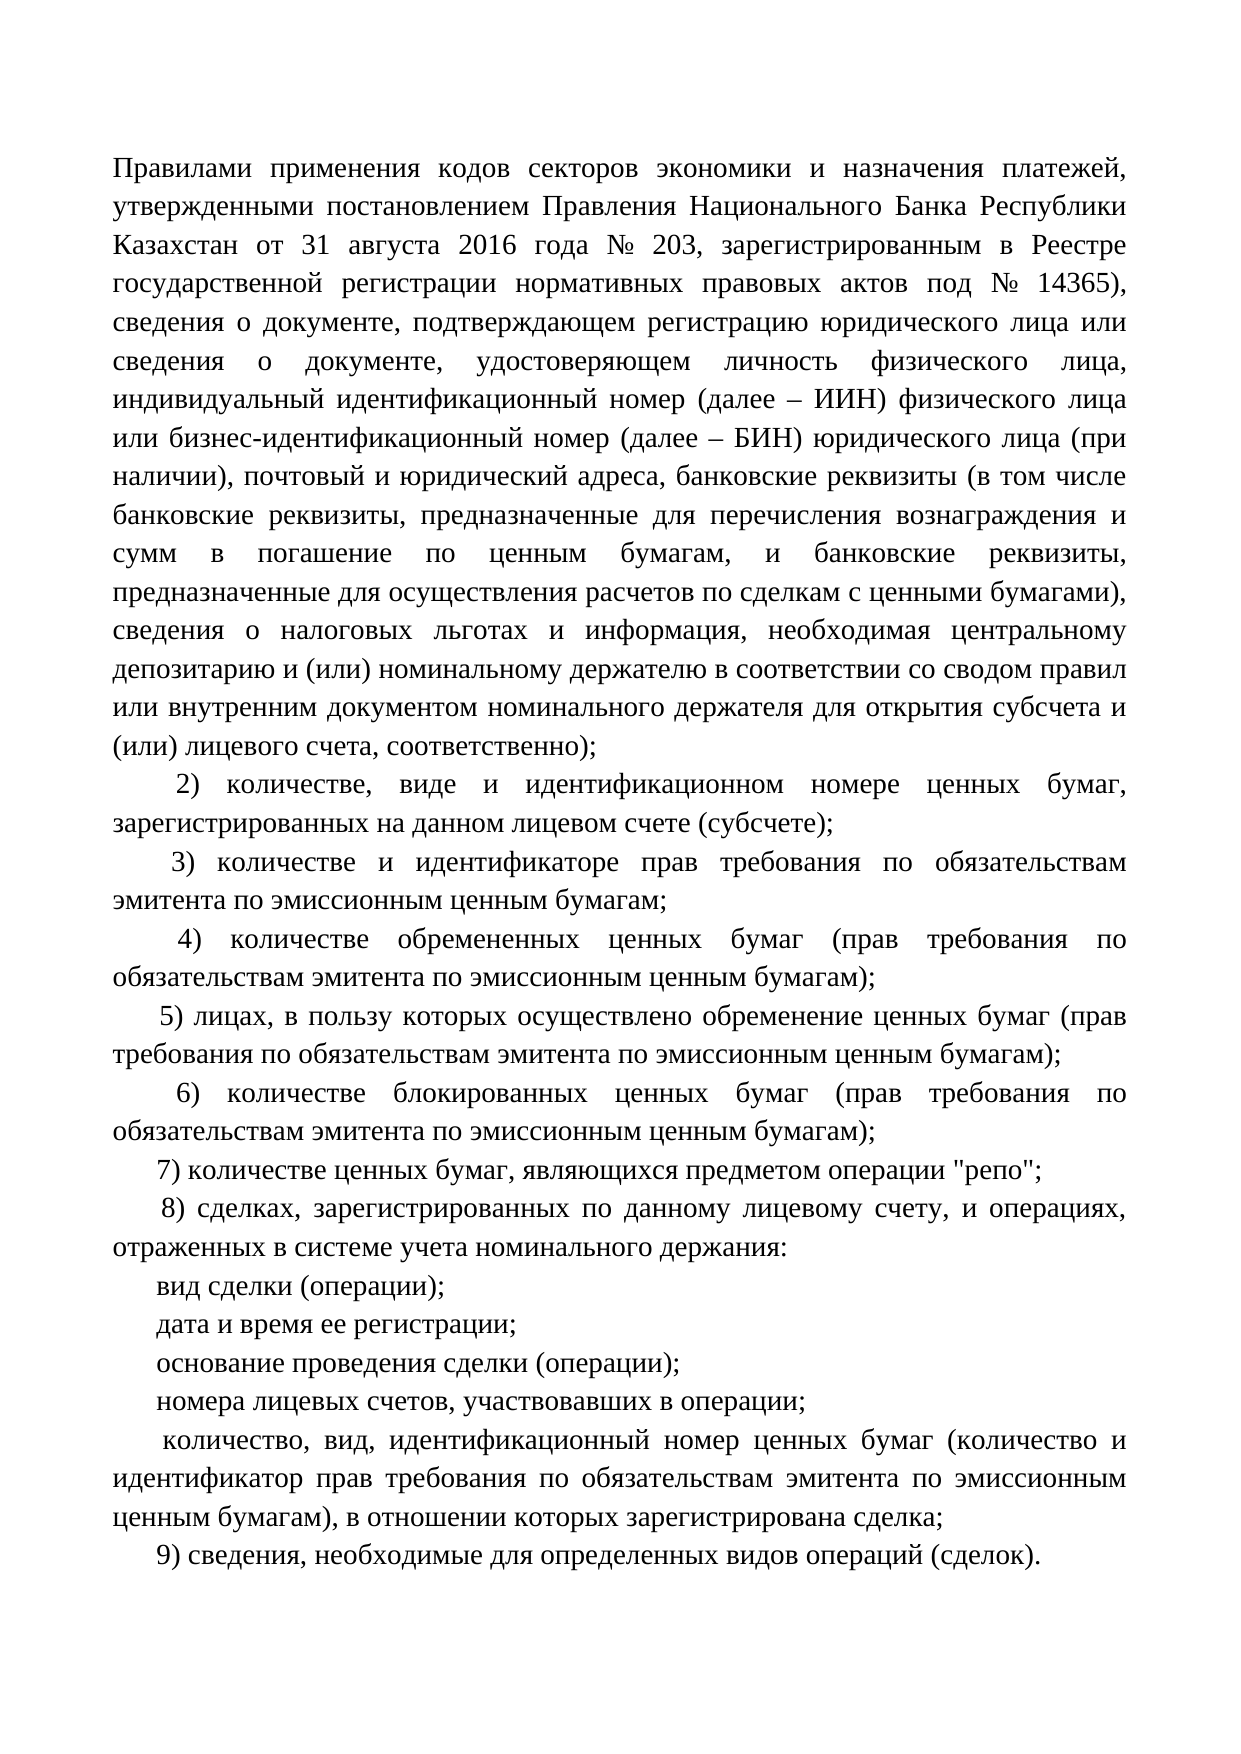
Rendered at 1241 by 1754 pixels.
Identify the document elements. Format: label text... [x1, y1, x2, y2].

text 8) сделках, зарегистрированных по данному лицевому счету, и операциях, отраженных в системе учета номинального держания: [112, 1191, 1128, 1263]
text 5) лицах, в пользу которых осуществлено обременение ценных бумаг (прав требования по обязательствам эмитента по эмиссионным ценным бумагам); [112, 998, 1128, 1070]
text 6) количестве блокированных ценных бумаг (прав требования по обязательствам эмитента по эмиссионным ценным бумагам); [112, 1075, 1128, 1147]
text 9) сведения, необходимые для определенных видов операций (сделок). [112, 1537, 1128, 1571]
text 3) количестве и идентификаторе прав требования по обязательствам эмитента по эмиссионным ценным бумагам; [112, 844, 1128, 916]
text вид сделки (операции); [112, 1268, 1128, 1301]
text дата и время ее регистрации; [112, 1306, 1128, 1340]
text номера лицевых счетов, участвовавших в операции; [112, 1383, 1128, 1417]
text 4) количестве обремененных ценных бумаг (прав требования по обязательствам эмитента по эмиссионным ценным бумагам); [112, 921, 1128, 993]
text основание проведения сделки (операции); [112, 1345, 1128, 1378]
text 2) количестве, виде и идентификационном номере ценных бумаг, зарегистрированных на данном лицевом счете (субсчете); [112, 767, 1128, 839]
text 7) количестве ценных бумаг, являющихся предметом операции "репо"; [112, 1152, 1128, 1186]
